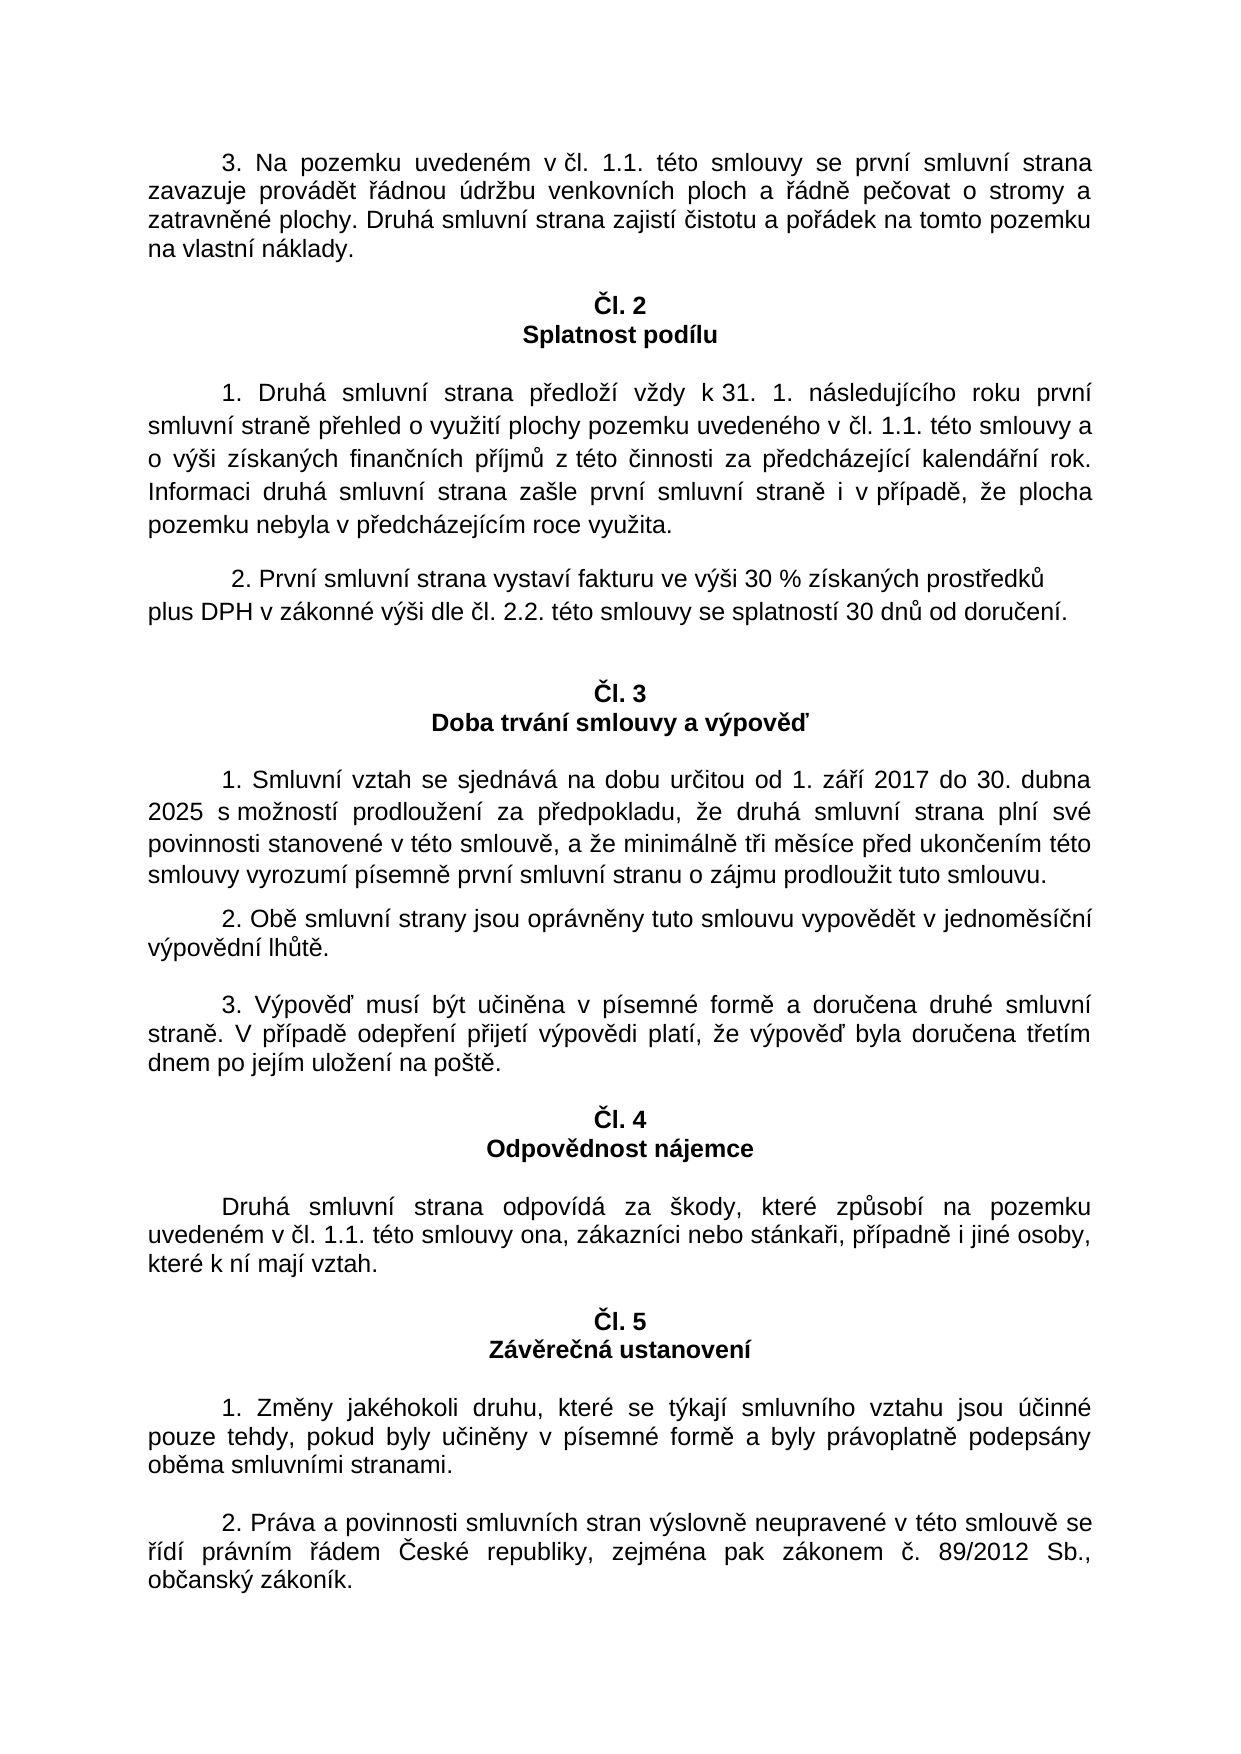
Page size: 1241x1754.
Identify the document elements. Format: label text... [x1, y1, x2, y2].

text Čl. 3 [148, 679, 1093, 708]
text 1. Druhá smluvní strana předloží vždy k 31. 1. následujícího roku první smluvní straně přehled o využití plochy pozemku uvedeného v čl. 1.1. této smlouvy a o výši získaných finančních příjmů z této činnosti za předcházející kalendářní rok. Informaci druhá smluvní strana zašle první smluvní straně i v případě, že plocha pozemku nebyla v předcházejícím roce využita. [148, 378, 1093, 538]
text 2. Práva a povinnosti smluvních stran výslovně neupravené v této smlouvě se řídí právním řádem České republiky, zejména pak zákonem č. 89/2012 Sb., občanský zákoník. [148, 1508, 1093, 1594]
text Odpovědnost nájemce [148, 1134, 1093, 1163]
text 3. Na pozemku uvedeném v čl. 1.1. této smlouvy se první smluvní strana zavazuje provádět řádnou údržbu venkovních ploch a řádně pečovat o stromy a zatravněné plochy. Druhá smluvní strana zajistí čistotu a pořádek na tomto pozemku na vlastní náklady. [148, 148, 1093, 263]
text Čl. 5 [148, 1307, 1093, 1335]
text 2. Obě smluvní strany jsou oprávněny tuto smlouvu vypovědět v jednoměsíční výpovědní lhůtě. [148, 904, 1093, 962]
text Splatnost podílu [148, 320, 1093, 349]
text Druhá smluvní strana odpovídá za škody, které způsobí na pozemku uvedeném v čl. 1.1. této smlouvy ona, zákazníci nebo stánkaři, případně i jiné osoby, které k ní mají vztah. [148, 1192, 1093, 1278]
text 3. Výpověď musí být učiněna v písemné formě a doručena druhé smluvní straně. V případě odepření přijetí výpovědi platí, že výpověď byla doručena třetím dnem po jejím uložení na poště. [148, 990, 1093, 1077]
text Čl. 2 [148, 291, 1093, 320]
text Čl. 4 [148, 1105, 1093, 1134]
text Doba trvání smlouvy a výpověď [148, 708, 1093, 737]
text 2. První smluvní strana vystaví fakturu ve výši 30 % získaných prostředků plus DPH v zákonné výši dle čl. 2.2. této smlouvy se splatností 30 dnů od doručení. [148, 563, 1093, 625]
text Závěrečná ustanovení [148, 1335, 1093, 1364]
text 1. Smluvní vztah se sjednává na dobu určitou od 1. září 2017 do 30. dubna 2025 s možností prodloužení za předpokladu, že druhá smluvní strana plní své povinnosti stanovené v této smlouvě, a že minimálně tři měsíce před ukončením této smlouvy vyrozumí písemně první smluvní stranu o zájmu prodloužit tuto smlouvu. [148, 765, 1093, 889]
text 1. Změny jakéhokoli druhu, které se týkají smluvního vztahu jsou účinné pouze tehdy, pokud byly učiněny v písemné formě a byly právoplatně podepsány oběma smluvními stranami. [148, 1393, 1093, 1479]
